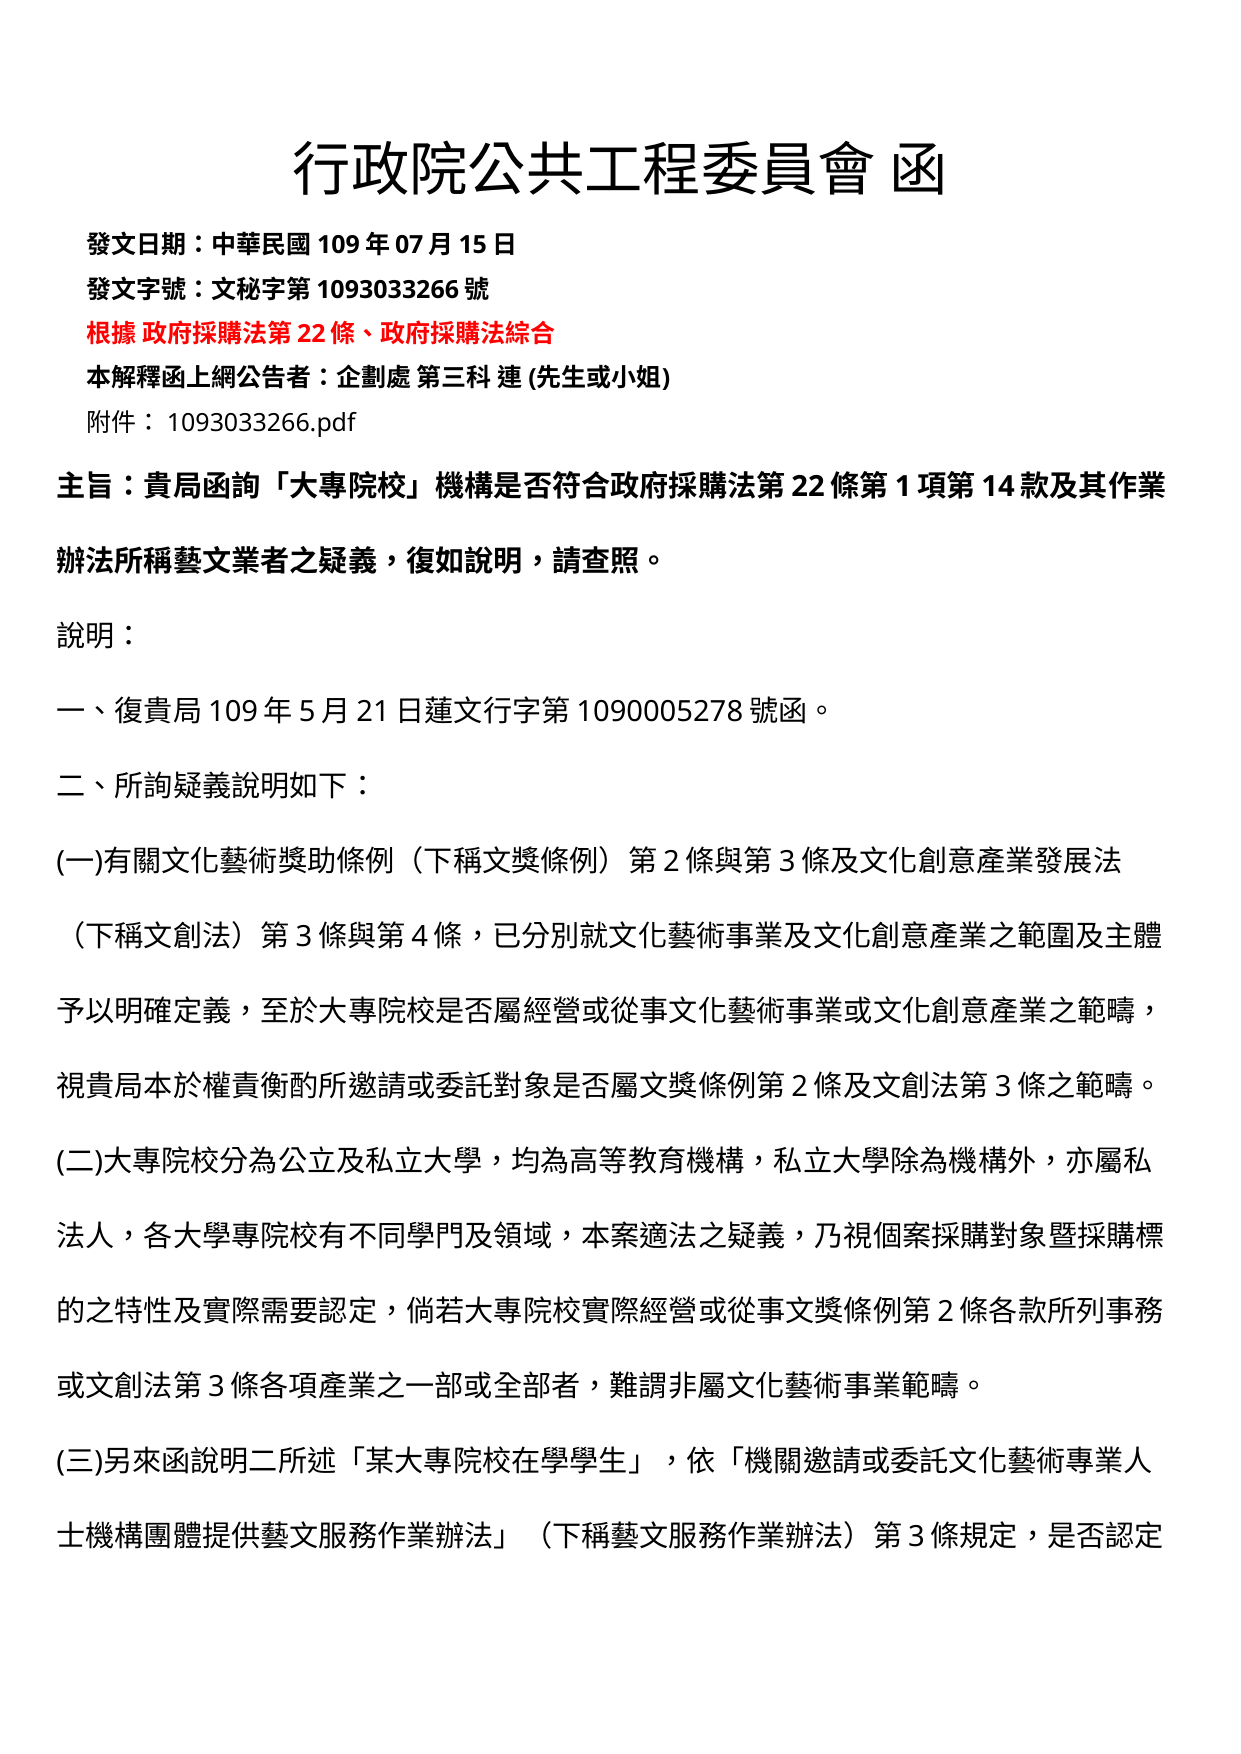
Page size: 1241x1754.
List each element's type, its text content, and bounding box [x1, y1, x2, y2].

table_header 發文日期：中華民國 109年07月15日 [84, 222, 1240, 265]
table_cell 附件： 1093033266.pdf [84, 399, 1240, 442]
text 行政院公共工程委員會 函 [83, 108, 1157, 221]
table_cell 本解釋函上網公告者：企劃處 第三科 連 (先生或小姐) [84, 355, 1240, 398]
table_cell 根據 政府採購法第22條、政府採購法綜合 [84, 310, 1240, 353]
table_cell 發文字號：文秘字第1093033266號 [84, 266, 1240, 309]
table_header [54, 444, 1183, 1574]
